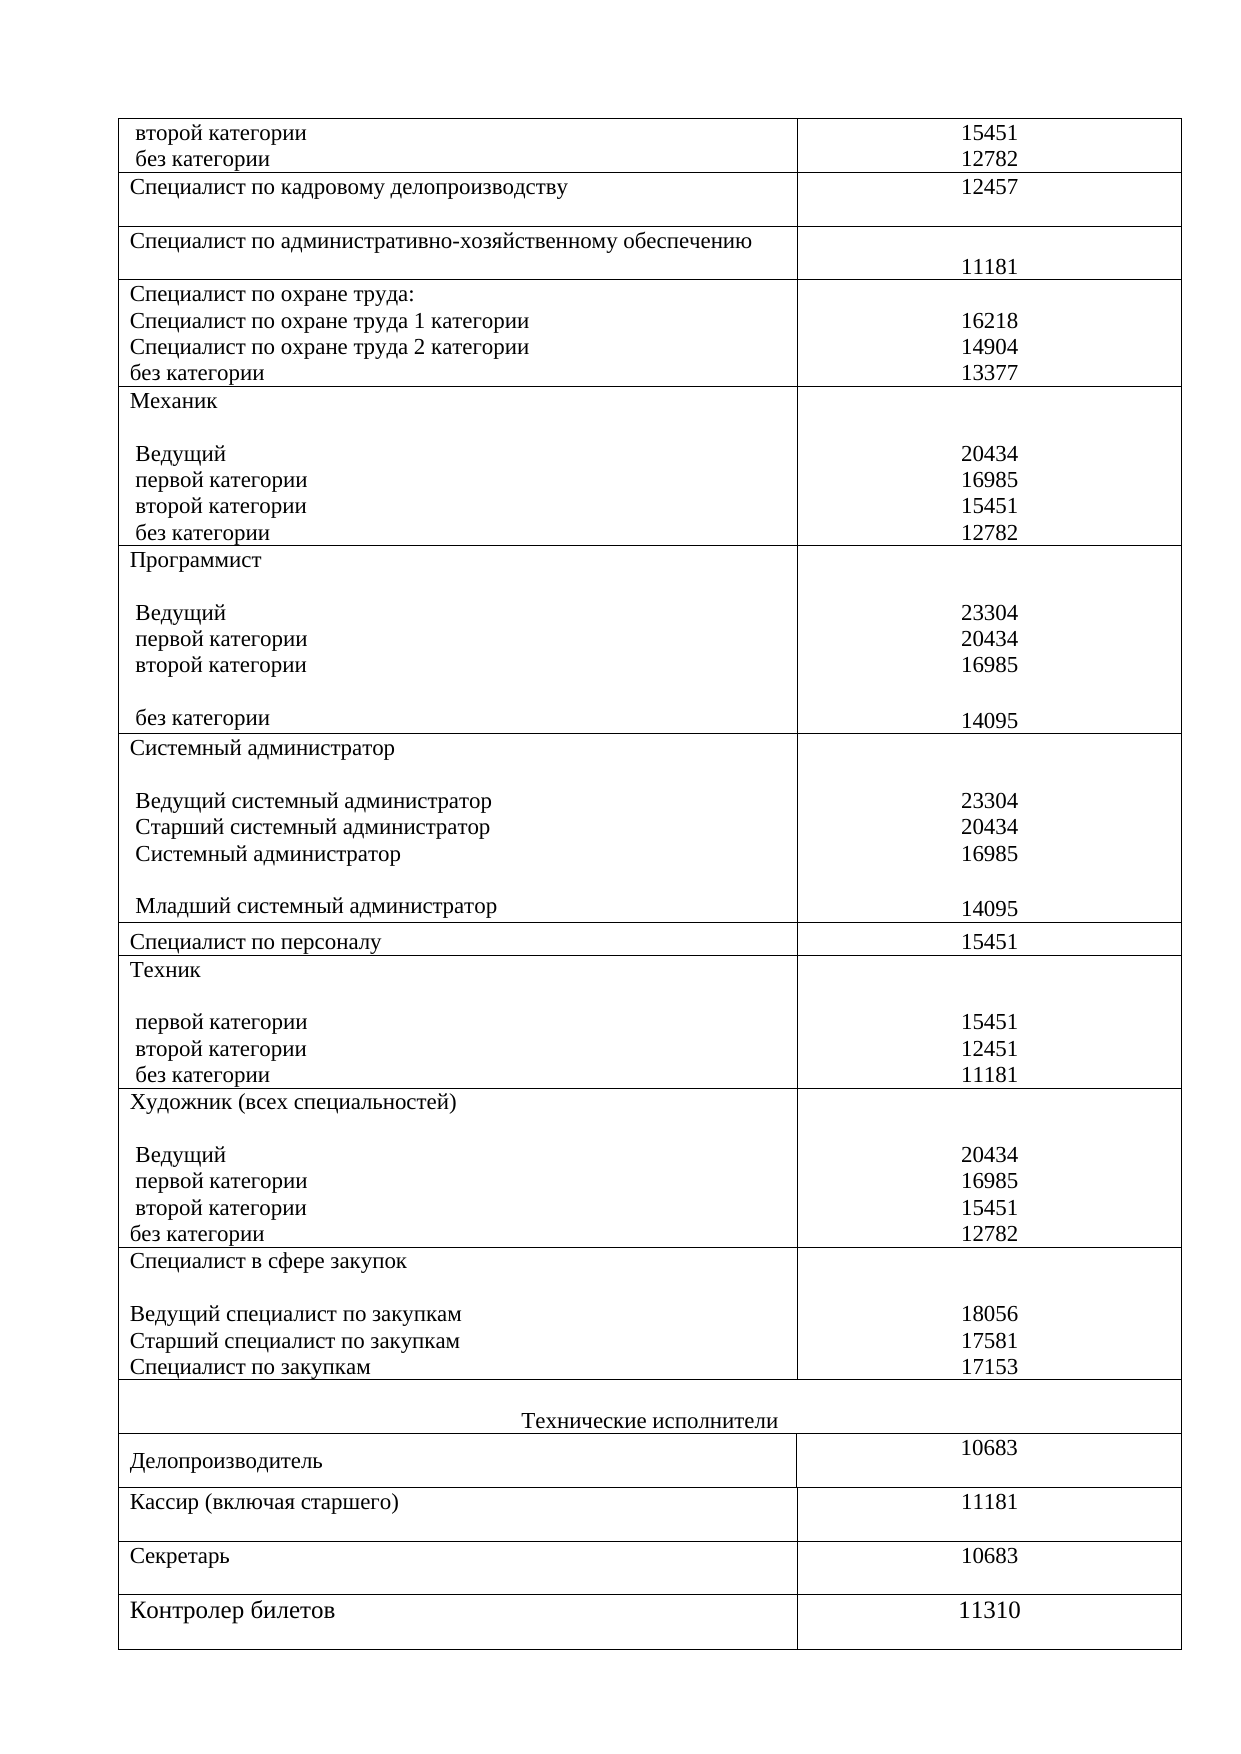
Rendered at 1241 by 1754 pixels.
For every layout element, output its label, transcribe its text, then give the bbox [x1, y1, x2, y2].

table_cell 11181 [798, 1488, 1181, 1541]
table_cell Механик Ведущий первой категории второй категории без категории [119, 387, 797, 545]
table_cell Системный администратор Ведущий системный администратор Старший системный администратор Системный администратор Младший системный администратор [119, 734, 797, 922]
table_cell Специалист по административно-хозяйственному обеспечению [119, 227, 797, 279]
table_cell Кассир (включая старшего) [119, 1488, 797, 1541]
table_cell Специалист по персоналу [119, 923, 797, 954]
table_cell Техник первой категории второй категории без категории [119, 956, 797, 1087]
table_cell Технические исполнители [119, 1380, 1181, 1433]
table_cell 12457 [798, 173, 1181, 226]
table_cell 20434 16985 15451 12782 [798, 387, 1181, 545]
table_cell 11310 [798, 1595, 1181, 1649]
table_cell 23304 20434 16985 14095 [798, 734, 1181, 922]
table_cell 15451 [798, 923, 1181, 954]
table_cell 18056 17581 17153 [798, 1248, 1181, 1379]
table_cell 23304 20434 16985 14095 [798, 546, 1181, 733]
table_cell 10683 [797, 1434, 1181, 1487]
table_cell 10683 [798, 1542, 1181, 1594]
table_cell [119, 119, 797, 172]
table_cell 20434 16985 15451 12782 [798, 1089, 1181, 1247]
table_cell 11181 [798, 227, 1181, 279]
table_cell Художник (всех специальностей) Ведущий первой категории второй категории без категории [119, 1089, 797, 1247]
table_cell 15451 12451 11181 [798, 956, 1181, 1087]
table_cell Секретарь [119, 1542, 797, 1594]
table_cell 16218 14904 13377 [798, 280, 1181, 386]
table_cell Контролер билетов [119, 1595, 797, 1649]
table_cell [798, 119, 1181, 172]
table_cell Программист Ведущий первой категории второй категории без категории [119, 546, 797, 733]
table_cell Делопроизводитель [119, 1434, 796, 1487]
table_cell Специалист по охране труда: Специалист по охране труда 1 категории Специалист по охране труда 2 категории без категории [119, 280, 797, 386]
table_cell Специалист по кадровому делопроизводству [119, 173, 797, 226]
table_cell Специалист в сфере закупок Ведущий специалист по закупкам Старший специалист по закупкам Специалист по закупкам [119, 1248, 797, 1379]
